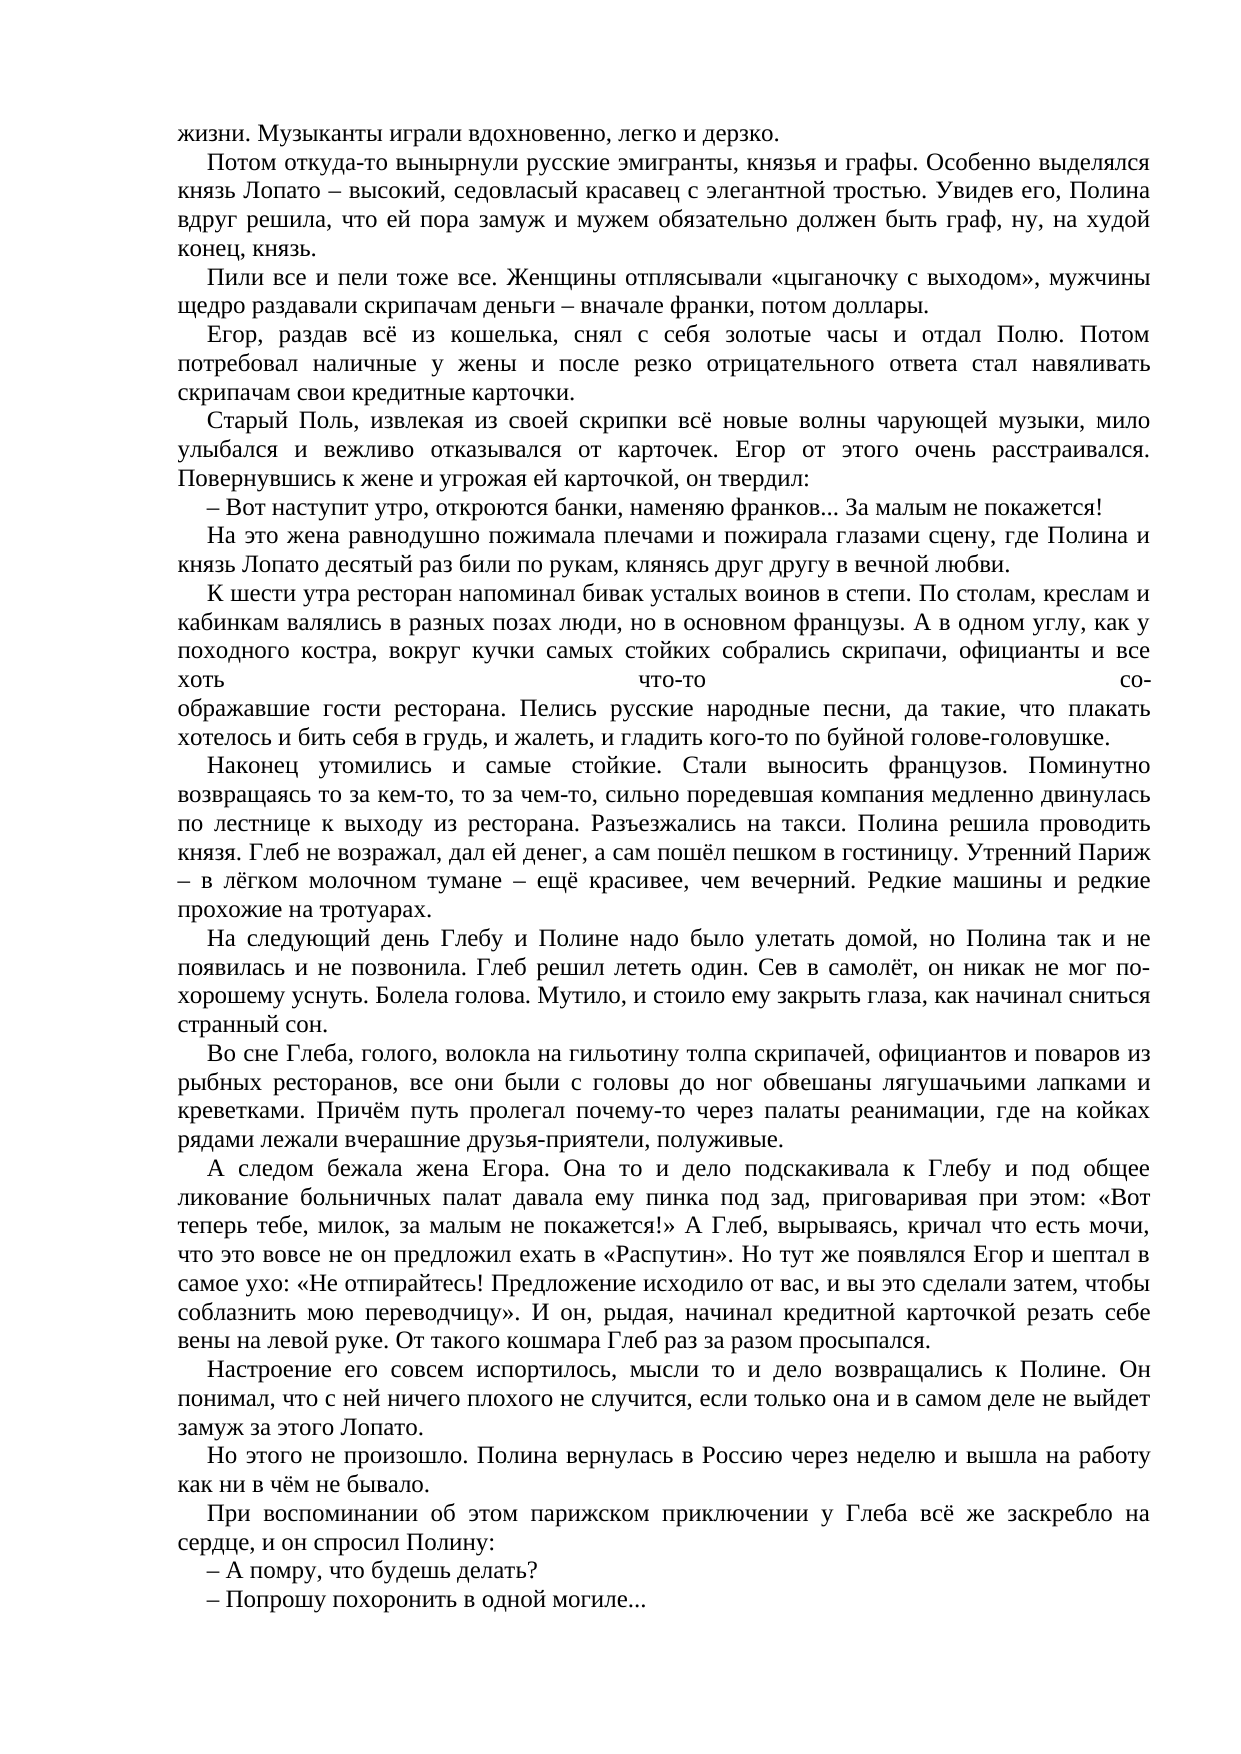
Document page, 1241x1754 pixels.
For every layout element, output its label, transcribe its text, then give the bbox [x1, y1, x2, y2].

text На это жена равнодушно пожимала плечами и пожирала глазами сцену, где Полина и князь Лопато десятый раз били по рукам, клянясь друг другу в вечной любви. [177, 521, 1152, 578]
text Егор, раздав всё из кошелька, снял с себя золотые часы и отдал Полю. Потом потребовал наличные у жены и после резко отрицательного ответа стал навяливать скрипачам свои кредитные карточки. [177, 319, 1152, 406]
text Пили все и пели тоже все. Женщины отплясывали «цыганочку с выходом», мужчины щедро раздавали скрипачам деньги – вначале франки, потом доллары. [177, 262, 1152, 319]
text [177, 118, 1152, 147]
text Во сне Глеба, голого, волокла на гильотину толпа скрипачей, официантов и поваров из рыбных ресторанов, все они были с головы до ног обвешаны лягушачьими лапками и креветками. Причём путь пролегал почему-то через палаты реанимации, где на койках рядами лежали вчерашние друзья-приятели, полуживые. [177, 1038, 1152, 1153]
text При воспоминании об этом парижском приключении у Глеба всё же заскребло на сердце, и он спросил Полину: [177, 1498, 1152, 1556]
text А следом бежала жена Егора. Она то и дело подскакивала к Глебу и под общее ликование больничных палат давала ему пинка под зад, приговаривая при этом: «Вот теперь тебе, милок, за малым не покажется!» А Глеб, вырываясь, кричал что есть мочи, что это вовсе не он предложил ехать в «Распутин». Но тут же появлялся Егор и шептал в самое ухо: «Не отпирайтесь! Предложение исходило от вас, и вы это сделали затем, чтобы соблазнить мою переводчицу». И он, рыдая, начинал кредитной карточкой резать себе вены на левой руке. От такого кошмара Глеб раз за разом просыпался. [177, 1153, 1152, 1354]
text – Попрошу похоронить в одной могиле... [177, 1584, 1152, 1613]
text Наконец утомились и самые стойкие. Стали выносить французов. Поминутно возвращаясь то за кем-то, то за чем-то, сильно поредевшая компания медленно двинулась по лестнице к выходу из ресторана. Разъезжались на такси. Полина решила проводить князя. Глеб не возражал, дал ей денег, а сам пошёл пешком в гостиницу. Утренний Париж – в лёгком молочном тумане – ещё красивее, чем вечерний. Редкие машины и редкие прохожие на тротуарах. [177, 751, 1152, 923]
text Старый Поль, извлекая из своей скрипки всё новые волны чарующей музыки, мило улыбался и вежливо отказывался от карточек. Егор от этого очень расстраивался. Повернувшись к жене и угрожая ей карточкой, он твердил: [177, 406, 1152, 492]
text Потом откуда-то вынырнули русские эмигранты, князья и графы. Особенно выделялся князь Лопато – высокий, седовласый красавец с элегантной тростью. Увидев его, Полина вдруг решила, что ей пора замуж и мужем обязательно должен быть граф, ну, на худой конец, князь. [177, 147, 1152, 262]
text – Вот наступит утро, откроются банки, наменяю франков... За малым не покажется! [177, 492, 1152, 521]
text На следующий день Глебу и Полине надо было улетать домой, но Полина так и не появилась и не позвонила. Глеб решил лететь один. Сев в самолёт, он никак не мог по-хорошему уснуть. Болела голова. Мутило, и стоило ему закрыть глаза, как начинал сниться странный сон. [177, 923, 1152, 1038]
text – А помру, что будешь делать? [177, 1556, 1152, 1584]
text Настроение его совсем испортилось, мысли то и дело возвращались к Полине. Он понимал, что с ней ничего плохого не случится, если только она и в самом деле не выйдет замуж за этого Лопато. [177, 1354, 1152, 1441]
text Но этого не произошло. Полина вернулась в Россию через неделю и вышла на работу как ни в чём не бывало. [177, 1441, 1152, 1498]
text К шести утра ресторан напоминал бивак усталых воинов в степи. По столам, креслам и кабинкам валялись в разных позах люди, но в основном французы. А в одном углу, как у походного костра, вокруг кучки самых стойких собрались скрипачи, официанты и все хоть что-то со- ображавшие гости ресторана. Пелись русские народные песни, да такие, что плакать хотелось и бить себя в грудь, и жалеть, и гладить кого-то по буйной голове-головушке. [177, 578, 1152, 751]
